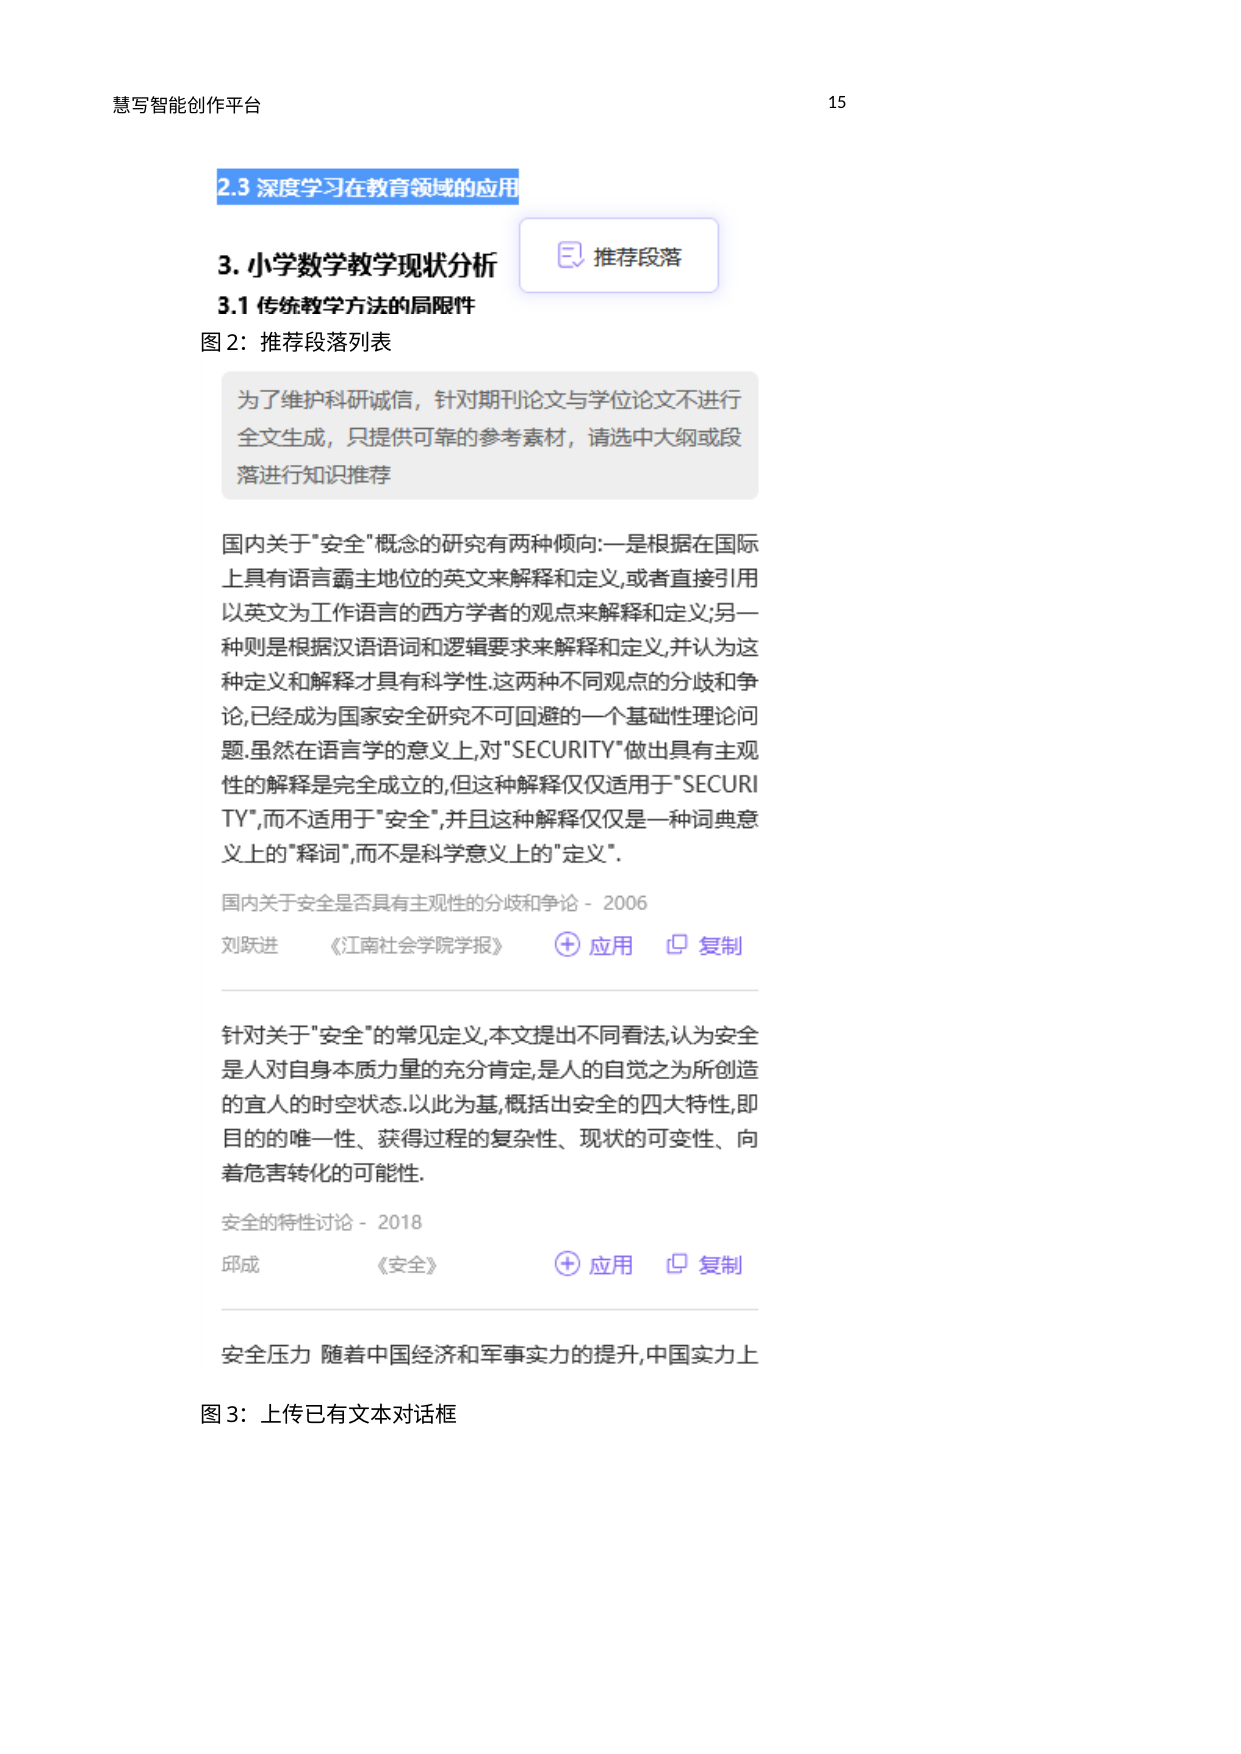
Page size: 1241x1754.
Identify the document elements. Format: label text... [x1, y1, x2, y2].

picture [200, 162, 818, 314]
picture [200, 357, 775, 1367]
list 图3：上传已有文本对话框 [156, 1397, 1128, 1429]
list 图2：推荐段落列表 [156, 324, 1128, 357]
